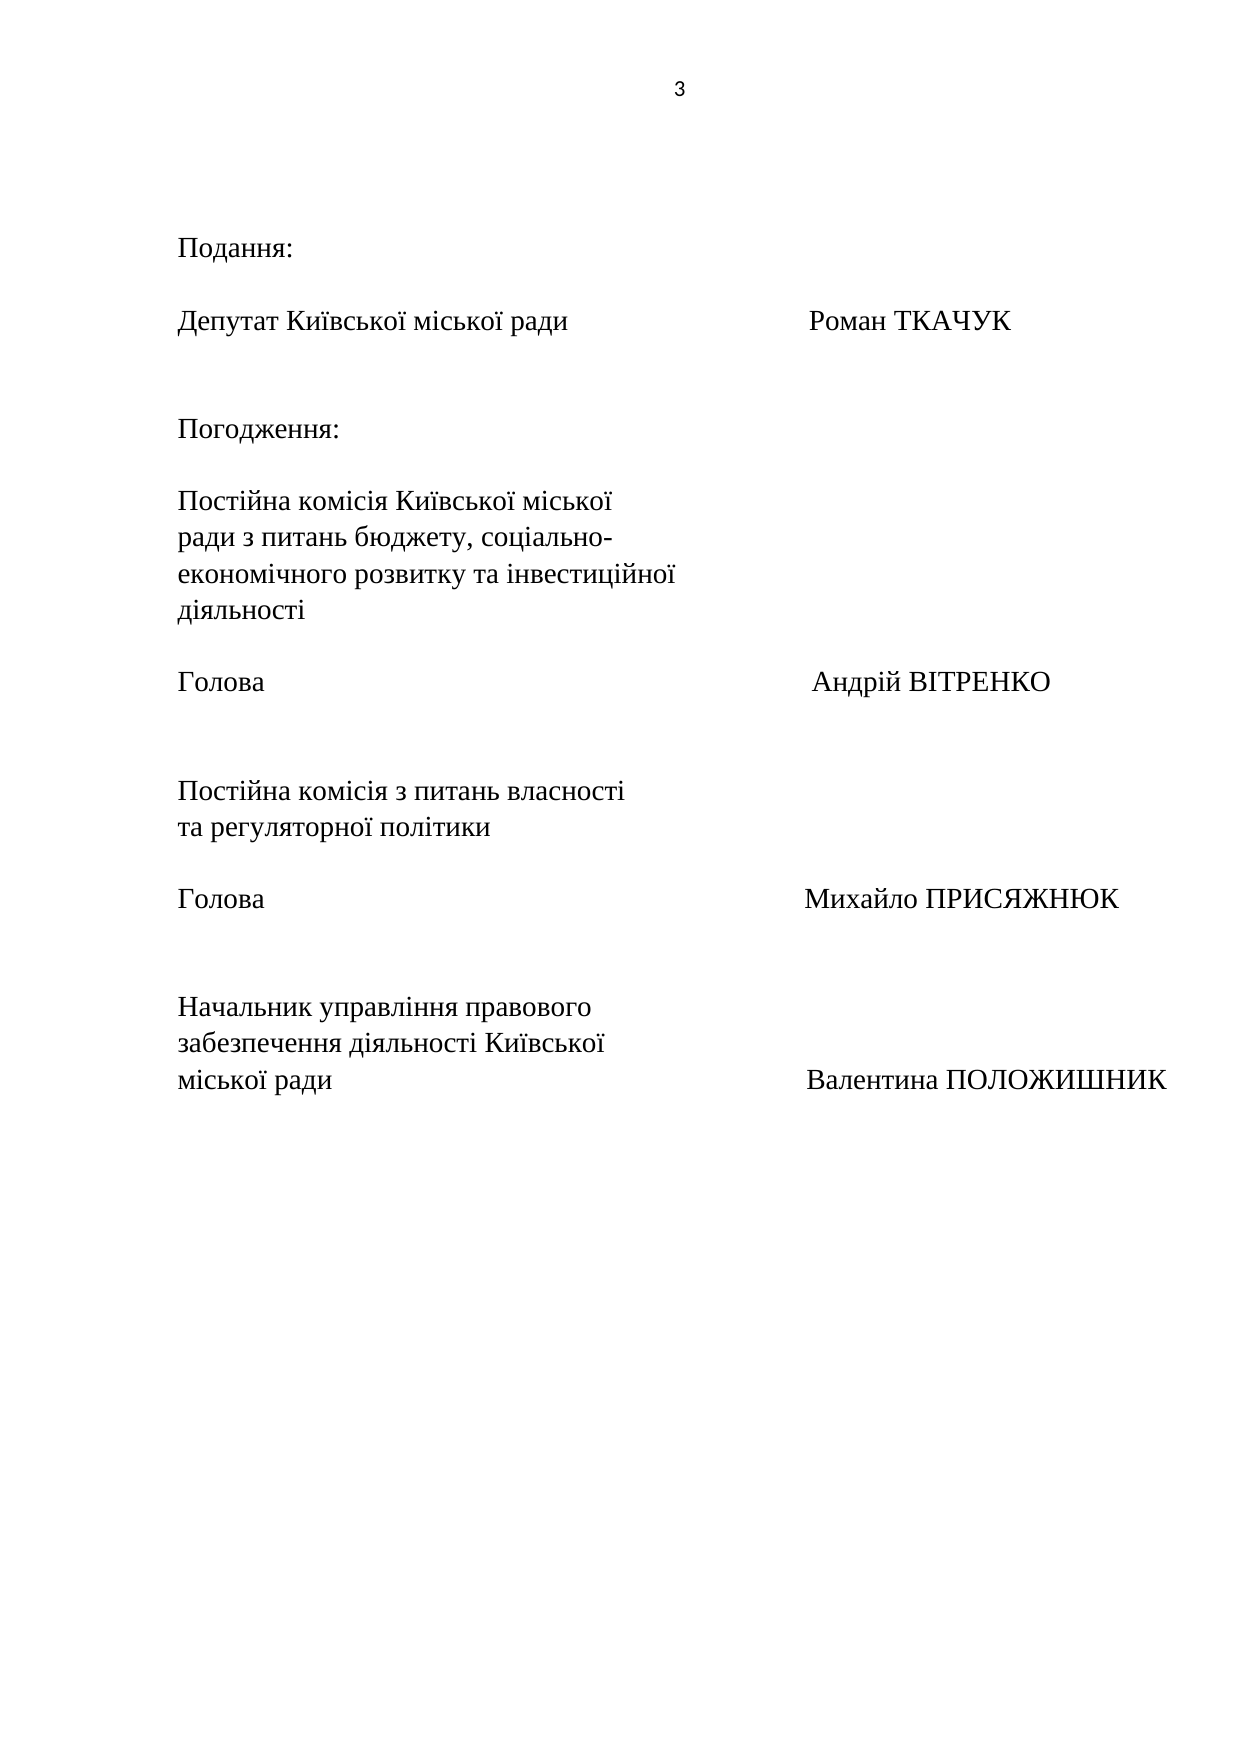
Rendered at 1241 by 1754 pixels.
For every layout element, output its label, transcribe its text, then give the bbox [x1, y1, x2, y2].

text Голова Андрій ВІТРЕНКО [177, 664, 1181, 698]
text Постійна комісія з питань власності [177, 773, 1181, 806]
text міської ради Валентина ПОЛОЖИШНИК [177, 1062, 1181, 1095]
text економічного розвитку та інвестиційної [177, 556, 1181, 589]
text Начальник управління правового [177, 989, 1181, 1023]
text ради з питань бюджету, соціально- [177, 519, 1181, 553]
text Погодження: [177, 411, 1181, 445]
text Постійна комісія Київської міської [177, 483, 1181, 517]
text та регуляторної політики [177, 809, 1181, 842]
text діяльності [177, 592, 1181, 625]
text Депутат Київської міської ради Роман ТКАЧУК [177, 303, 1181, 336]
text Подання: [177, 230, 1181, 264]
text Голова Михайло ПРИСЯЖНЮК [177, 881, 1181, 914]
text забезпечення діяльності Київської [177, 1026, 1181, 1059]
